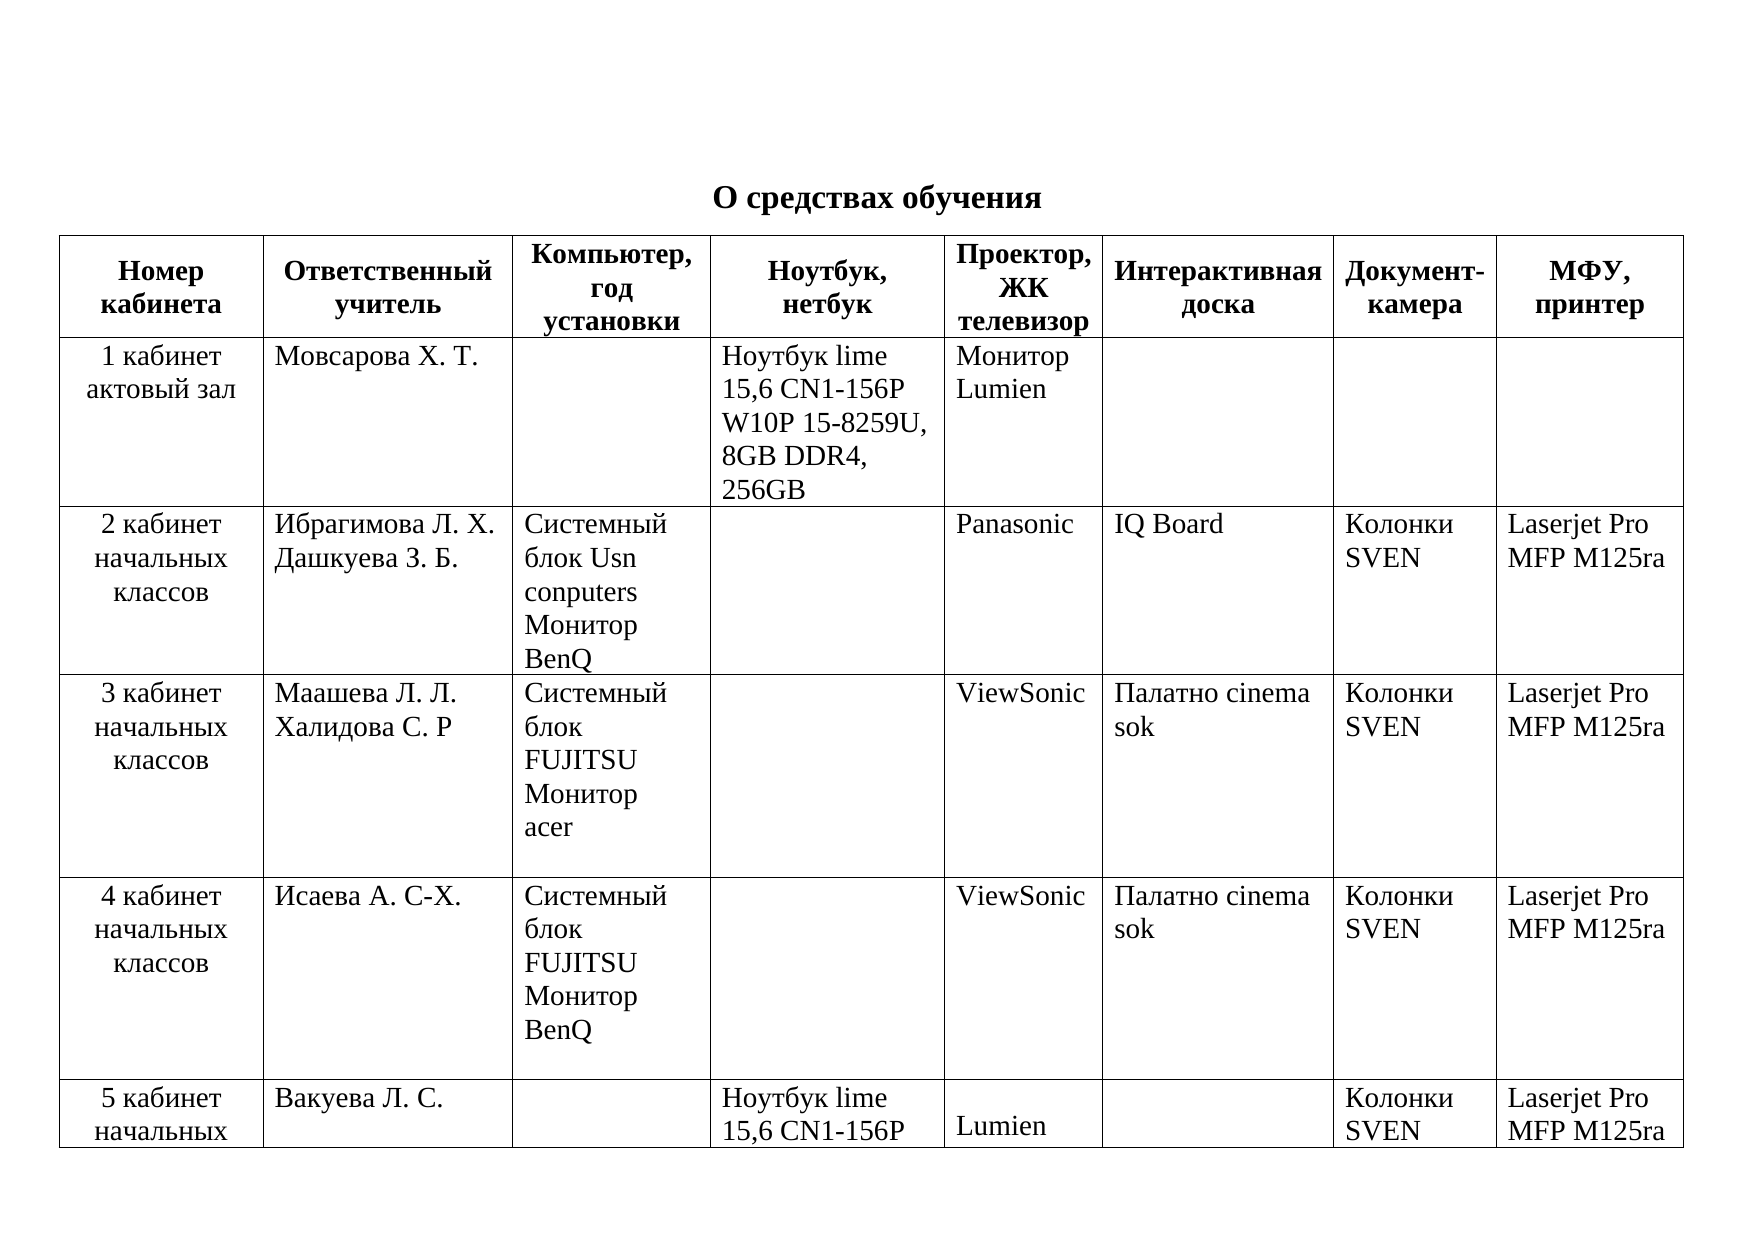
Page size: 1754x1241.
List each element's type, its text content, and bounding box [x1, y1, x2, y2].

table_cell 4 кабинет начальных классов [60, 878, 263, 1079]
table_header Документ-камера [1334, 236, 1496, 337]
table_cell [1334, 338, 1496, 506]
table_cell Колонки SVEN [1334, 878, 1496, 1079]
table_cell Lumien [945, 1080, 1102, 1147]
table_cell [513, 338, 710, 506]
table_cell [1103, 338, 1333, 506]
table_cell [711, 507, 944, 674]
table_cell Panasonic [945, 507, 1102, 674]
table_header Номер кабинета [60, 236, 263, 337]
table_cell Системный блок FUJITSU Монитор BenQ [513, 878, 710, 1079]
table_cell [711, 878, 944, 1079]
table_cell Laserjet Pro MFP M125ra [1497, 507, 1683, 674]
table_header Компьютер, год установки [513, 236, 710, 337]
table_cell [1497, 338, 1683, 506]
table_cell Системный блок Usn conputers Монитор BenQ [513, 507, 710, 674]
table_cell Laserjet Pro MFP M125ra [1497, 675, 1683, 877]
table_cell Системный блок FUJITSU Монитор acer [513, 675, 710, 877]
text О средствах обучения [118, 177, 1636, 216]
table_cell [1497, 1080, 1683, 1147]
table_cell Колонки SVEN [1334, 1080, 1496, 1147]
table_cell Laserjet Pro MFP M125ra [1497, 878, 1683, 1079]
table_cell Исаева А. С-Х. [264, 878, 512, 1079]
table_cell IQ Board [1103, 507, 1333, 674]
table_cell Колонки SVEN [1334, 507, 1496, 674]
table_header Проектор, ЖК телевизор [945, 236, 1102, 337]
table_cell 2 кабинет начальных классов [60, 507, 263, 674]
table_cell Колонки SVEN [1334, 675, 1496, 877]
table_cell [513, 1080, 710, 1147]
table_cell Маашева Л. Л. Халидова С. Р [264, 675, 512, 877]
table_cell ViewSonic [945, 675, 1102, 877]
table_cell Палатно cinema sok [1103, 878, 1333, 1079]
table_cell [711, 675, 944, 877]
table_cell Мовсарова Х. Т. [264, 338, 512, 506]
table_cell 3 кабинет начальных классов [60, 675, 263, 877]
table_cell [711, 1080, 944, 1147]
table_header Интерактивная доска [1103, 236, 1333, 337]
table_cell Ибрагимова Л. Х. Дашкуева З. Б. [264, 507, 512, 674]
table_header Ответственный учитель [264, 236, 512, 337]
table_cell ViewSonic [945, 878, 1102, 1079]
table_header МФУ, принтер [1497, 236, 1683, 337]
table_cell Палатно cinema sok [1103, 675, 1333, 877]
table_cell [1103, 1080, 1333, 1147]
table_cell Ноутбук lime 15,6 CN1-156P W10P 15-8259U, 8GB DDR4, 256GB [711, 338, 944, 506]
table_cell Вакуева Л. С. [264, 1080, 512, 1147]
table_cell 1 кабинет актовый зал [60, 338, 263, 506]
table_cell Монитор Lumien [945, 338, 1102, 506]
table_header Ноутбук, нетбук [711, 236, 944, 337]
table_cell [60, 1080, 263, 1147]
